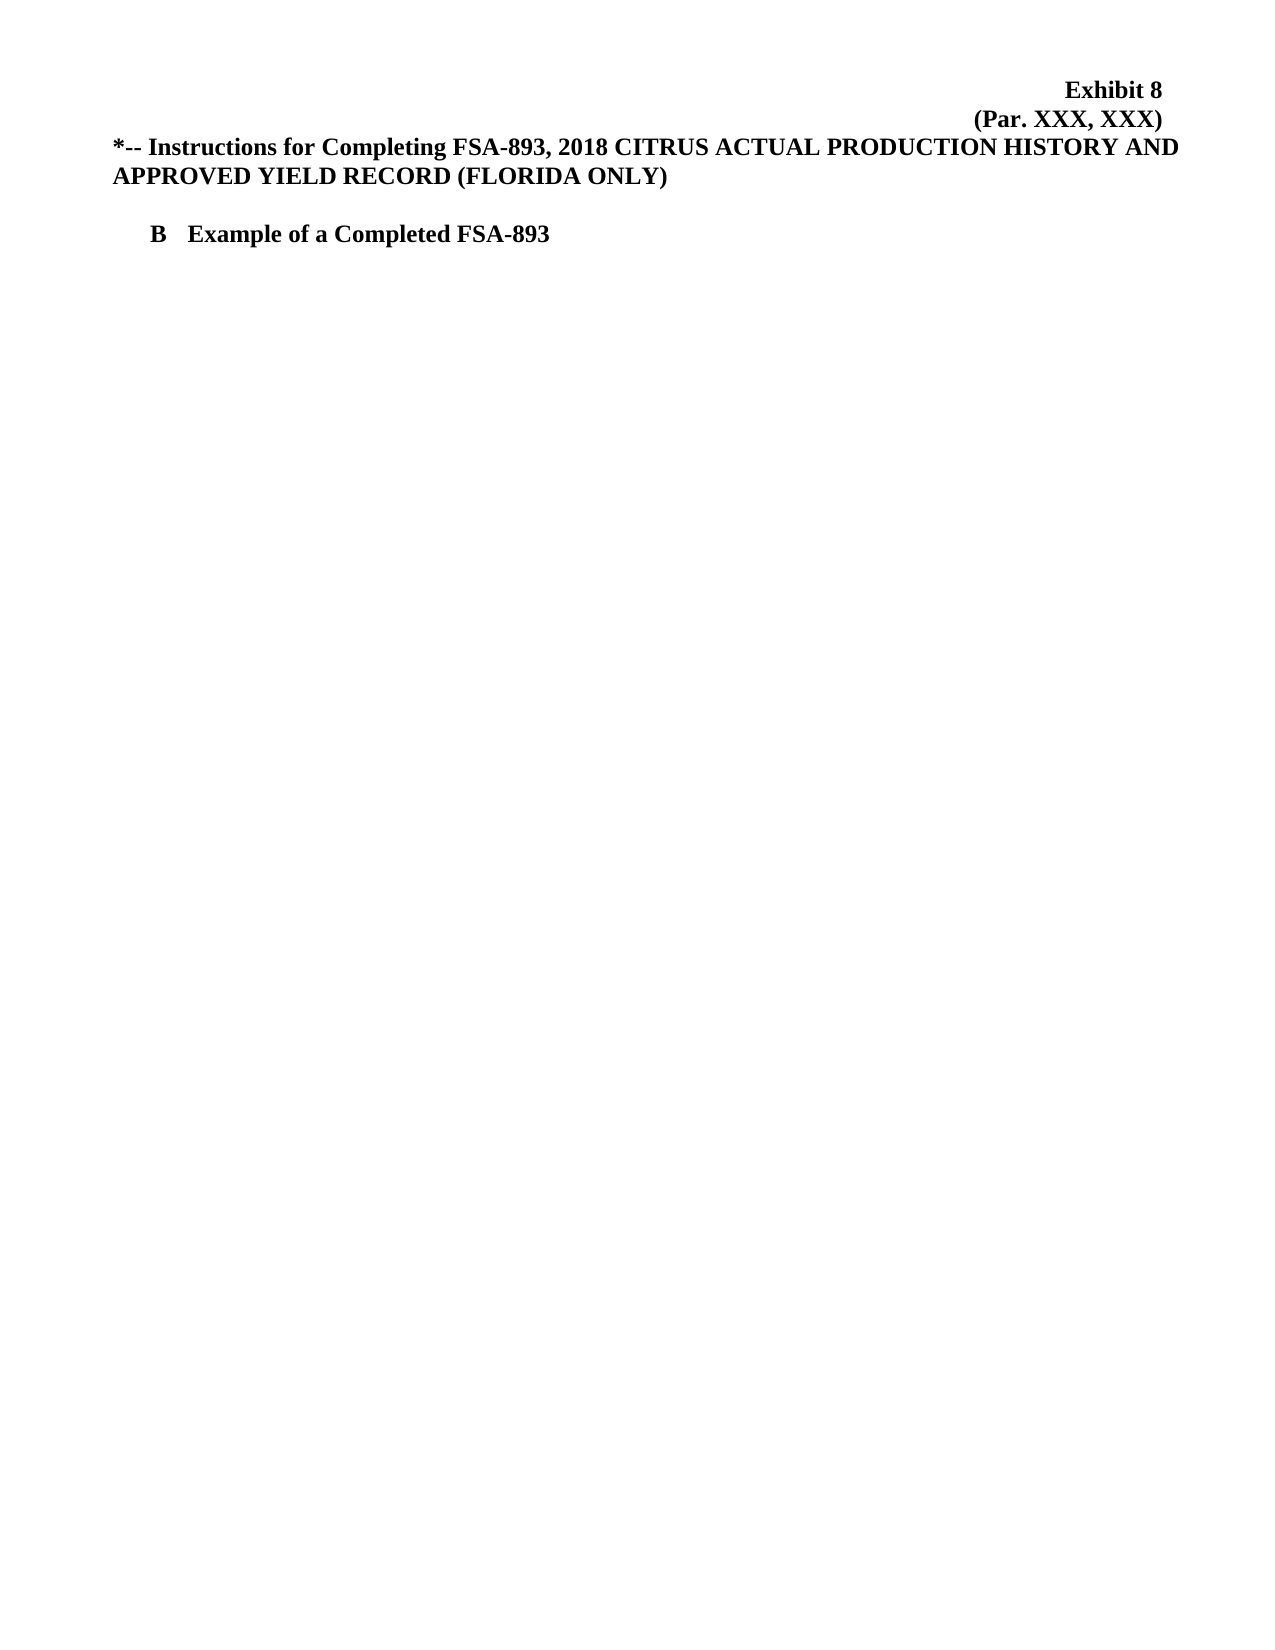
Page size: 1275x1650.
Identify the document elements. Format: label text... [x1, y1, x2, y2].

text *-- Instructions for Completing FSA-893, 2018 CITRUS ACTUAL PRODUCTION HISTORY AND APPROVED YIELD RECORD (FLORIDA ONLY) [112, 132, 1237, 190]
text (Par. XXX, XXX) [112, 104, 1237, 132]
text B Example of a Completed FSA-893 [112, 219, 1237, 247]
text Exhibit 8 [112, 75, 1237, 104]
